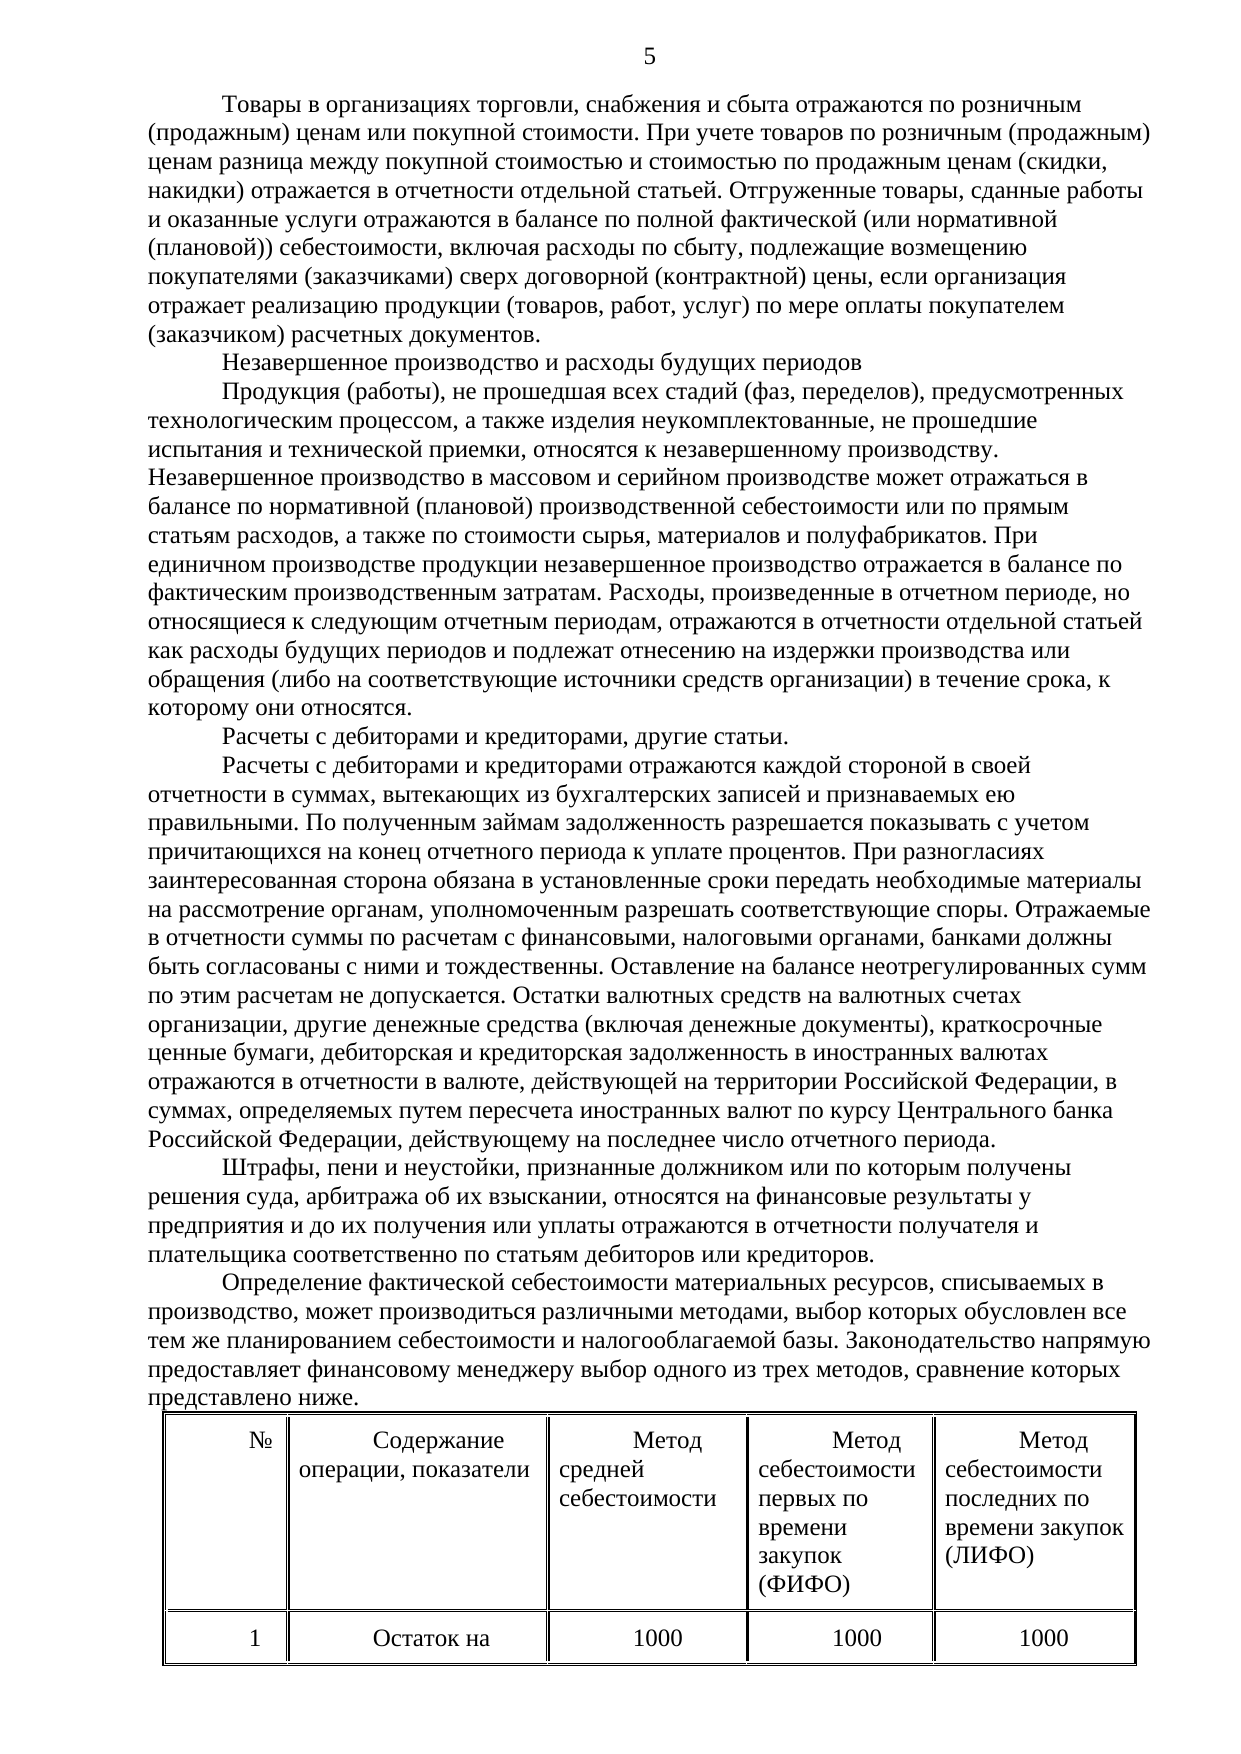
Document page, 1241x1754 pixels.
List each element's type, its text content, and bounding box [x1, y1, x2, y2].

table_header Метод себестоимости последних по времени закупок (ЛИФО) [934, 1415, 1134, 1609]
text Товары в организациях торговли, снабжения и сбыта отражаются по розничным (продажным) ценам или покупной стоимости. При учете товаров по розничным (продажным) ценам разница между покупной стоимостью и стоимостью по продажным ценам (скидки, накидки) отражается в отчетности отдельной статьей. Отгруженные товары, сданные работы и оказанные услуги отражаются в балансе по полной фактической (или нормативной (плановой)) себестоимости, включая расходы по сбыту, подлежащие возмещению покупателями (заказчиками) сверх договорной (контрактной) цены, если организация отражает реализацию продукции (товаров, работ, услуг) по мере оплаты покупателем (заказчиком) расчетных документов. [148, 89, 1152, 347]
table_cell 1000 [934, 1609, 1136, 1663]
table_header Метод себестоимости первых по времени закупок (ФИФО) [747, 1413, 934, 1609]
text Продукция (работы), не прошедшая всех стадий (фаз, переделов), предусмотренных технологическим процессом, а также изделия неукомплектованные, не прошедшие испытания и технической приемки, относятся к незавершенному производству. Незавершенное производство в массовом и серийном производстве может отражаться в балансе по нормативной (плановой) производственной себестоимости или по прямым статьям расходов, а также по стоимости сырья, материалов и полуфабрикатов. При единичном производстве продукции незавершенное производство отражается в балансе по фактическим производственным затратам. Расходы, произведенные в отчетном периоде, но относящиеся к следующим отчетным периодам, отражаются в отчетности отдельной статьей как расходы будущих периодов и подлежат отнесению на издержки производства или обращения (либо на соответствующие источники средств организации) в течение срока, к которому они относятся. [148, 376, 1152, 721]
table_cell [288, 1609, 548, 1663]
text Определение фактической себестоимости материальных ресурсов, списываемых в производство, может производиться различными методами, выбор которых обусловлен все тем же планированием себестоимости и налогооблагаемой базы. Законодательство напрямую предоставляет финансовому менеджеру выбор одного из трех методов, сравнение которых представлено ниже. [148, 1267, 1152, 1411]
table_cell 1000 [548, 1612, 747, 1663]
text Незавершенное производство и расходы будущих периодов [148, 347, 1152, 376]
table_header Метод средней себестоимости [548, 1413, 747, 1609]
text Расчеты с дебиторами и кредиторами, другие статьи. [148, 721, 1152, 750]
table_header Содержание операции, показатели [288, 1413, 548, 1609]
table_cell 1000 [747, 1609, 934, 1663]
table_cell 1 [164, 1609, 288, 1663]
text Штрафы, пени и неустойки, признанные должником или по которым получены решения суда, арбитража об их взыскании, относятся на финансовые результаты у предприятия и до их получения или уплаты отражаются в отчетности получателя и плательщика соответственно по статьям дебиторов или кредиторов. [148, 1152, 1152, 1267]
text Расчеты с дебиторами и кредиторами отражаются каждой стороной в своей отчетности в суммах, вытекающих из бухгалтерских записей и признаваемых ею правильными. По полученным займам задолженность разрешается показывать с учетом причитающихся на конец отчетного периода к уплате процентов. При разногласиях заинтересованная сторона обязана в установленные сроки передать необходимые материалы на рассмотрение органам, уполномоченным разрешать соответствующие споры. Отражаемые в отчетности суммы по расчетам с финансовыми, налоговыми органами, банками должны быть согласованы с ними и тождественны. Оставление на балансе неотрегулированных сумм по этим расчетам не допускается. Остатки валютных средств на валютных счетах организации, другие денежные средства (включая денежные документы), краткосрочные ценные бумаги, дебиторская и кредиторская задолженность в иностранных валютах отражаются в отчетности в валюте, действующей на территории Российской Федерации, в суммах, определяемых путем пересчета иностранных валют по курсу Центрального банка Российской Федерации, действующему на последнее число отчетного периода. [148, 750, 1152, 1152]
table_header № [166, 1413, 288, 1609]
